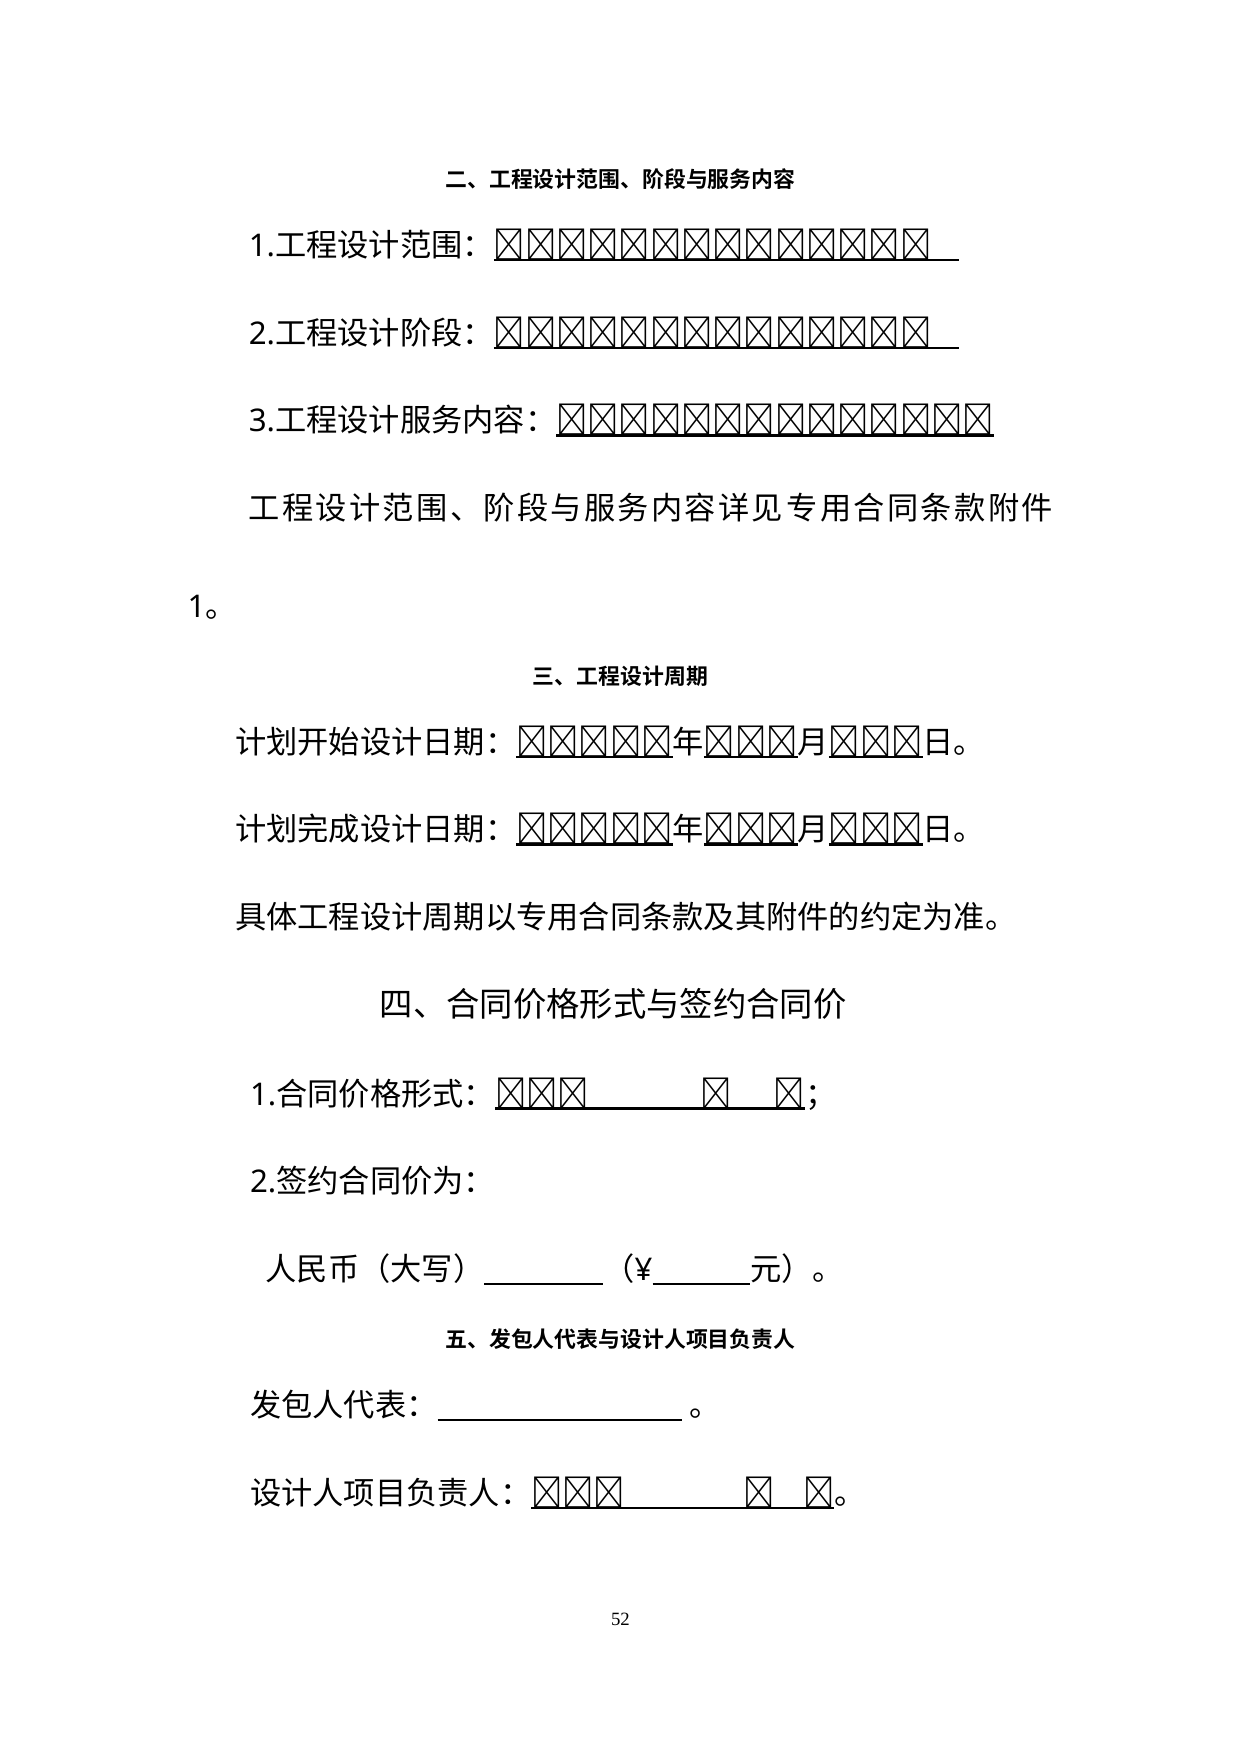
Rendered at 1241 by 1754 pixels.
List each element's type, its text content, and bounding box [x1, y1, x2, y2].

text 发包人代表： 。 [187, 1370, 1053, 1435]
text 设计人项目负责人：  。 [187, 1458, 1053, 1523]
subtitle 五、发包人代表与设计人项目负责人 [187, 1322, 1053, 1354]
text 人民币（大写） （¥ 元）。 [187, 1234, 1053, 1299]
text 具体工程设计周期以专用合同条款及其附件的约定为准。 [187, 882, 1053, 947]
text 1.合同价格形式：  ； [187, 1059, 1053, 1124]
subtitle 三、工程设计周期 [187, 659, 1053, 691]
subtitle 四、合同价格形式与签约合同价 [187, 970, 1053, 1035]
subtitle 二、工程设计范围、阶段与服务内容 [187, 162, 1053, 194]
text 计划开始设计日期：年月日。 [187, 707, 1053, 772]
text 工程设计范围、阶段与服务内容详见专用合同条款附件1。 [187, 473, 1053, 636]
text 2.签约合同价为： [187, 1147, 1053, 1212]
text 计划完成设计日期：年月日。 [187, 794, 1053, 859]
text 2.工程设计阶段： [187, 298, 1053, 363]
text 1.工程设计范围： [187, 210, 1053, 275]
text 3.工程设计服务内容： [187, 386, 1053, 451]
